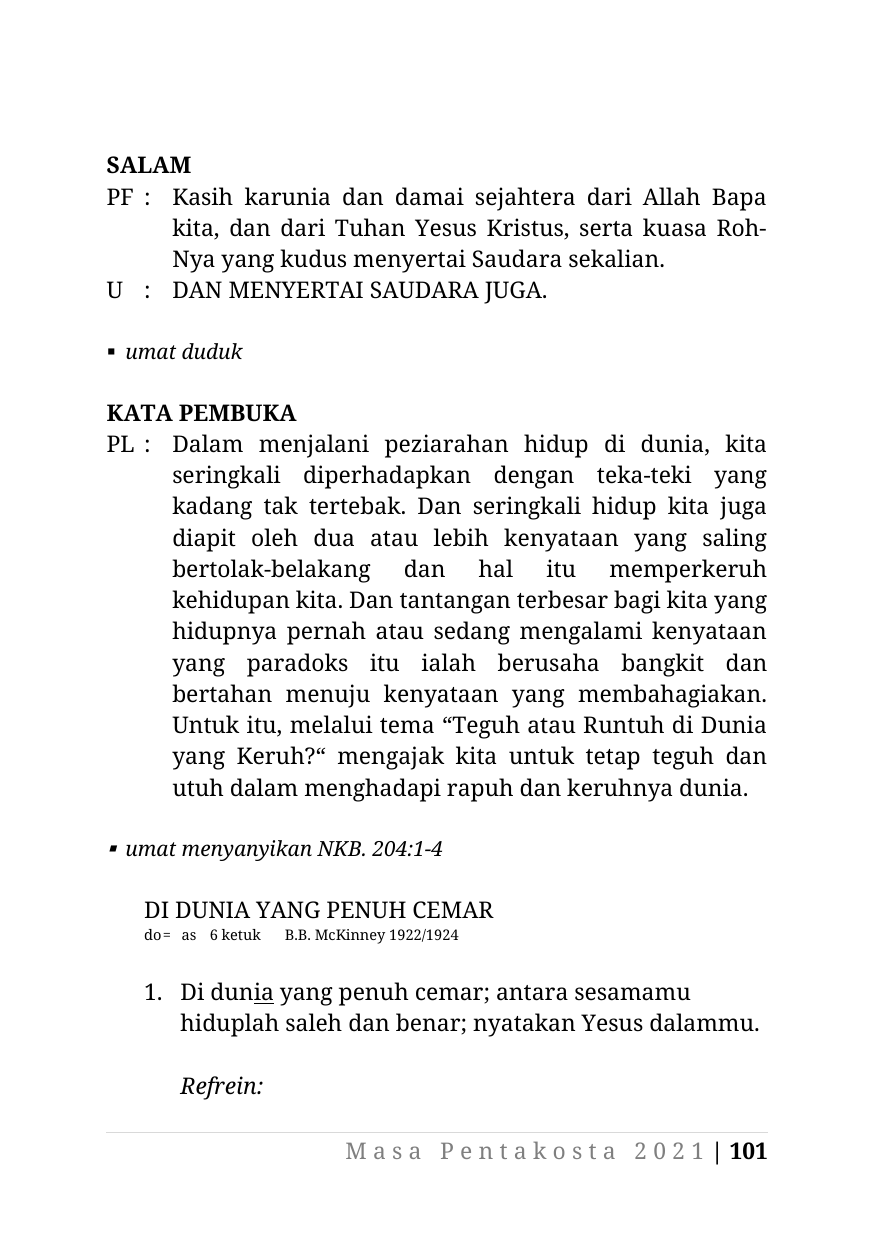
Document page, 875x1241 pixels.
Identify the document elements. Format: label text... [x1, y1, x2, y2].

text PL : Dalam menjalani peziarahan hidup di dunia, kita seringkali diperhadapkan dengan teka-teki yang kadang tak tertebak. Dan seringkali hidup kita juga diapit oleh dua atau lebih kenyataan yang saling bertolak-belakang dan hal itu memperkeruh kehidupan kita. Dan tantangan terbesar bagi kita yang hidupnya pernah atau sedang mengalami kenyataan yang paradoks itu ialah berusaha bangkit dan bertahan menuju kenyataan yang membahagiakan. Untuk itu, melalui tema “Teguh atau Runtuh di Dunia yang Keruh?“ mengajak kita untuk tetap teguh dan utuh dalam menghadapi rapuh dan keruhnya dunia. [106, 428, 768, 803]
text hiduplah saleh dan benar; nyatakan Yesus dalammu. [180, 1007, 768, 1039]
text SALAM [106, 149, 768, 181]
list Di dunia yang penuh cemar; antara sesamamu [144, 976, 768, 1007]
list umat duduk [106, 337, 768, 365]
list umat menyanyikan NKB. 204:1-4 [106, 834, 768, 862]
text DI DUNIA YANG PENUH CEMAR [144, 894, 768, 925]
text U : DAN MENYERTAI SAUDARA JUGA. [106, 274, 768, 306]
text Refrein: [180, 1070, 768, 1101]
text do = as 6 ketuk B.B. McKinney 1922/1924 [106, 925, 768, 945]
text KATA PEMBUKA [106, 397, 768, 428]
text PF : Kasih karunia dan damai sejahtera dari Allah Bapa kita, dan dari Tuhan Yesus Kristus, serta kuasa Roh-Nya yang kudus menyertai Saudara sekalian. [106, 181, 768, 274]
